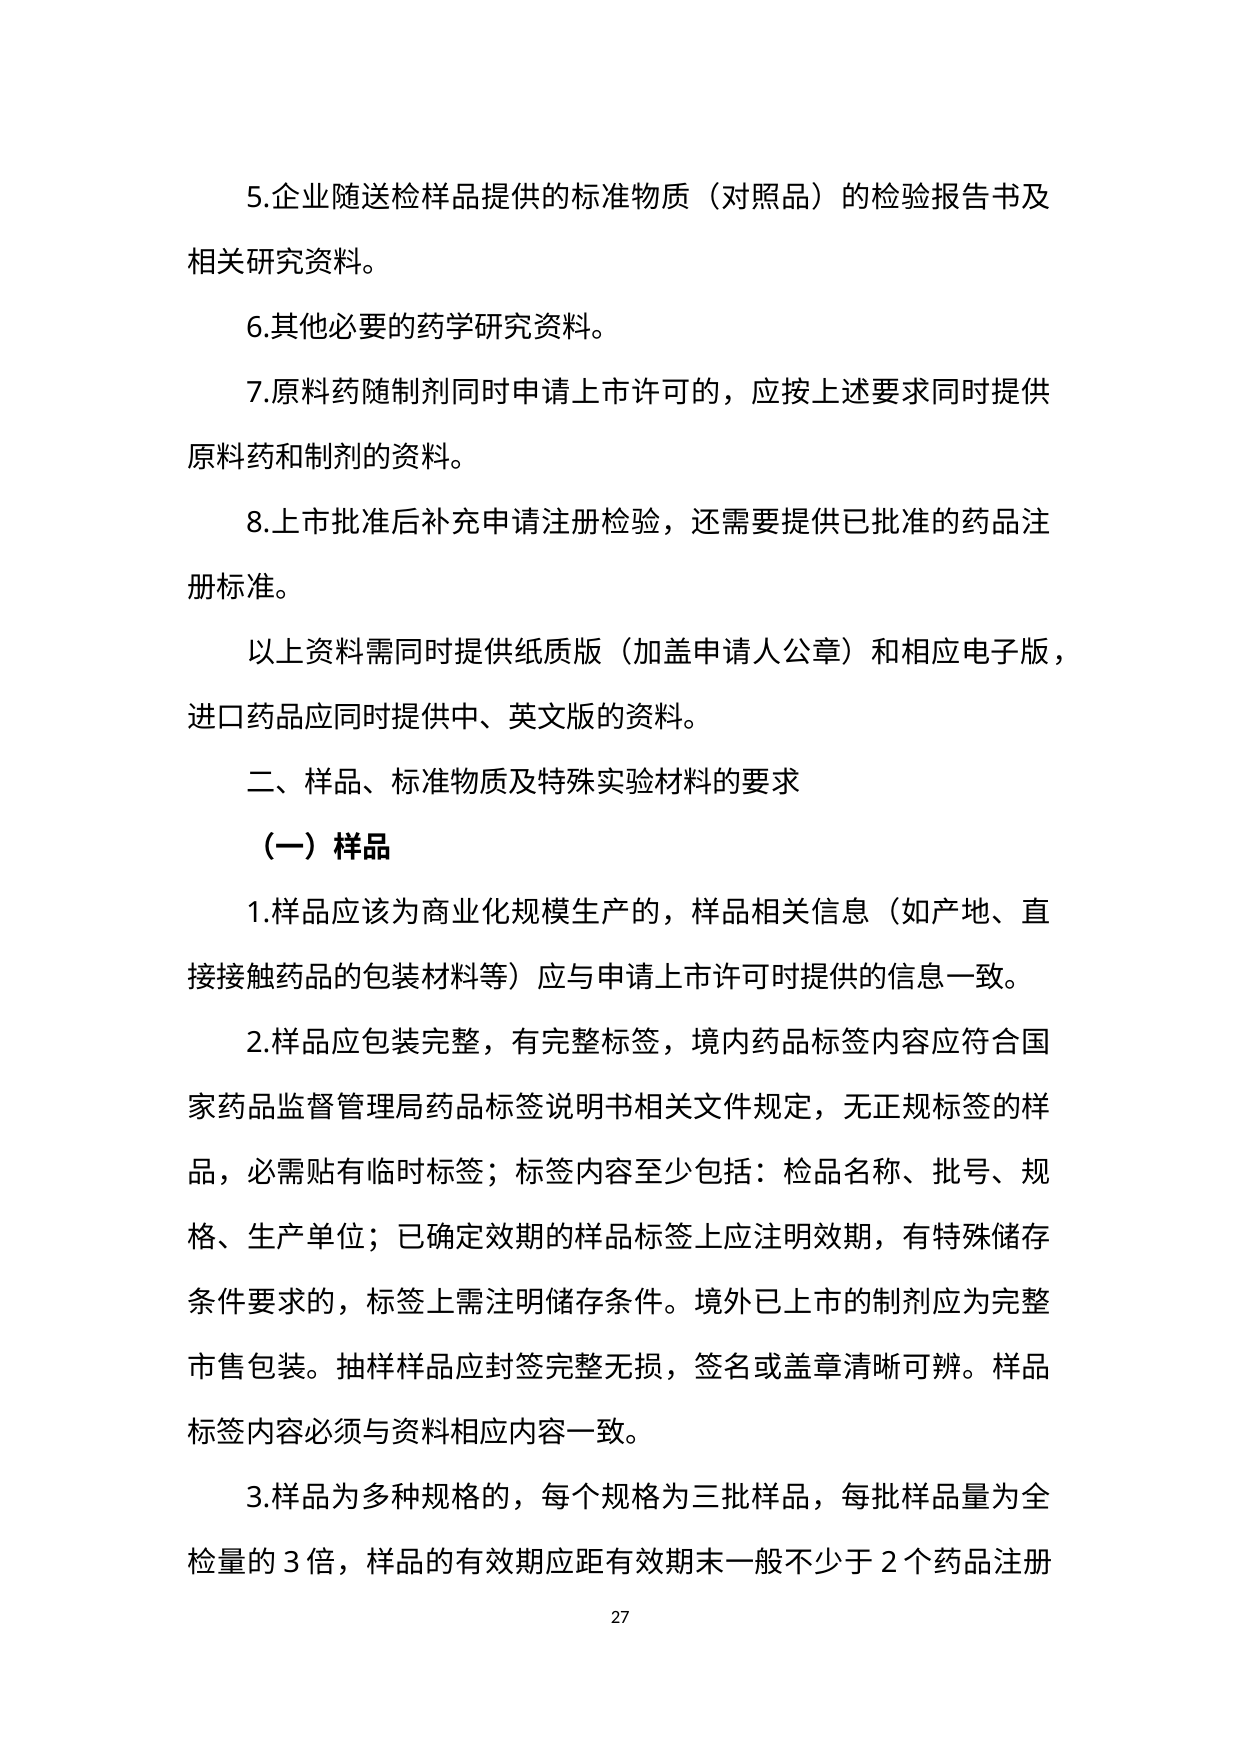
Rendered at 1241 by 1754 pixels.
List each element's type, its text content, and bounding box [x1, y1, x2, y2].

text 二、样品、标准物质及特殊实验材料的要求 [187, 747, 1053, 812]
list 6.其他必要的药学研究资料。 [187, 292, 1053, 357]
list 1.样品应该为商业化规模生产的，样品相关信息（如产地、直接接触药品的包装材料等）应与申请上市许可时提供的信息一致。 [187, 877, 1053, 1007]
text 以上资料需同时提供纸质版（加盖申请人公章）和相应电子版，进口药品应同时提供中、英文版的资料。 [187, 617, 1053, 747]
list 2.样品应包装完整，有完整标签，境内药品标签内容应符合国家药品监督管理局药品标签说明书相关文件规定，无正规标签的样品，必需贴有临时标签；标签内容至少包括：检品名称、批号、规格、生产单位；已确定效期的样品标签上应注明效期，有特殊储存条件要求的，标签上需注明储存条件。境外已上市的制剂应为完整市售包装。抽样样品应封签完整无损，签名或盖章清晰可辨。样品标签内容必须与资料相应内容一致。 [187, 1007, 1053, 1462]
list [187, 1462, 1053, 1592]
list 8.上市批准后补充申请注册检验，还需要提供已批准的药品注册标准。 [187, 487, 1053, 617]
list 5.企业随送检样品提供的标准物质（对照品）的检验报告书及相关研究资料。 [187, 162, 1053, 292]
text （一）样品 [187, 812, 1053, 877]
list 7.原料药随制剂同时申请上市许可的，应按上述要求同时提供原料药和制剂的资料。 [187, 357, 1053, 487]
